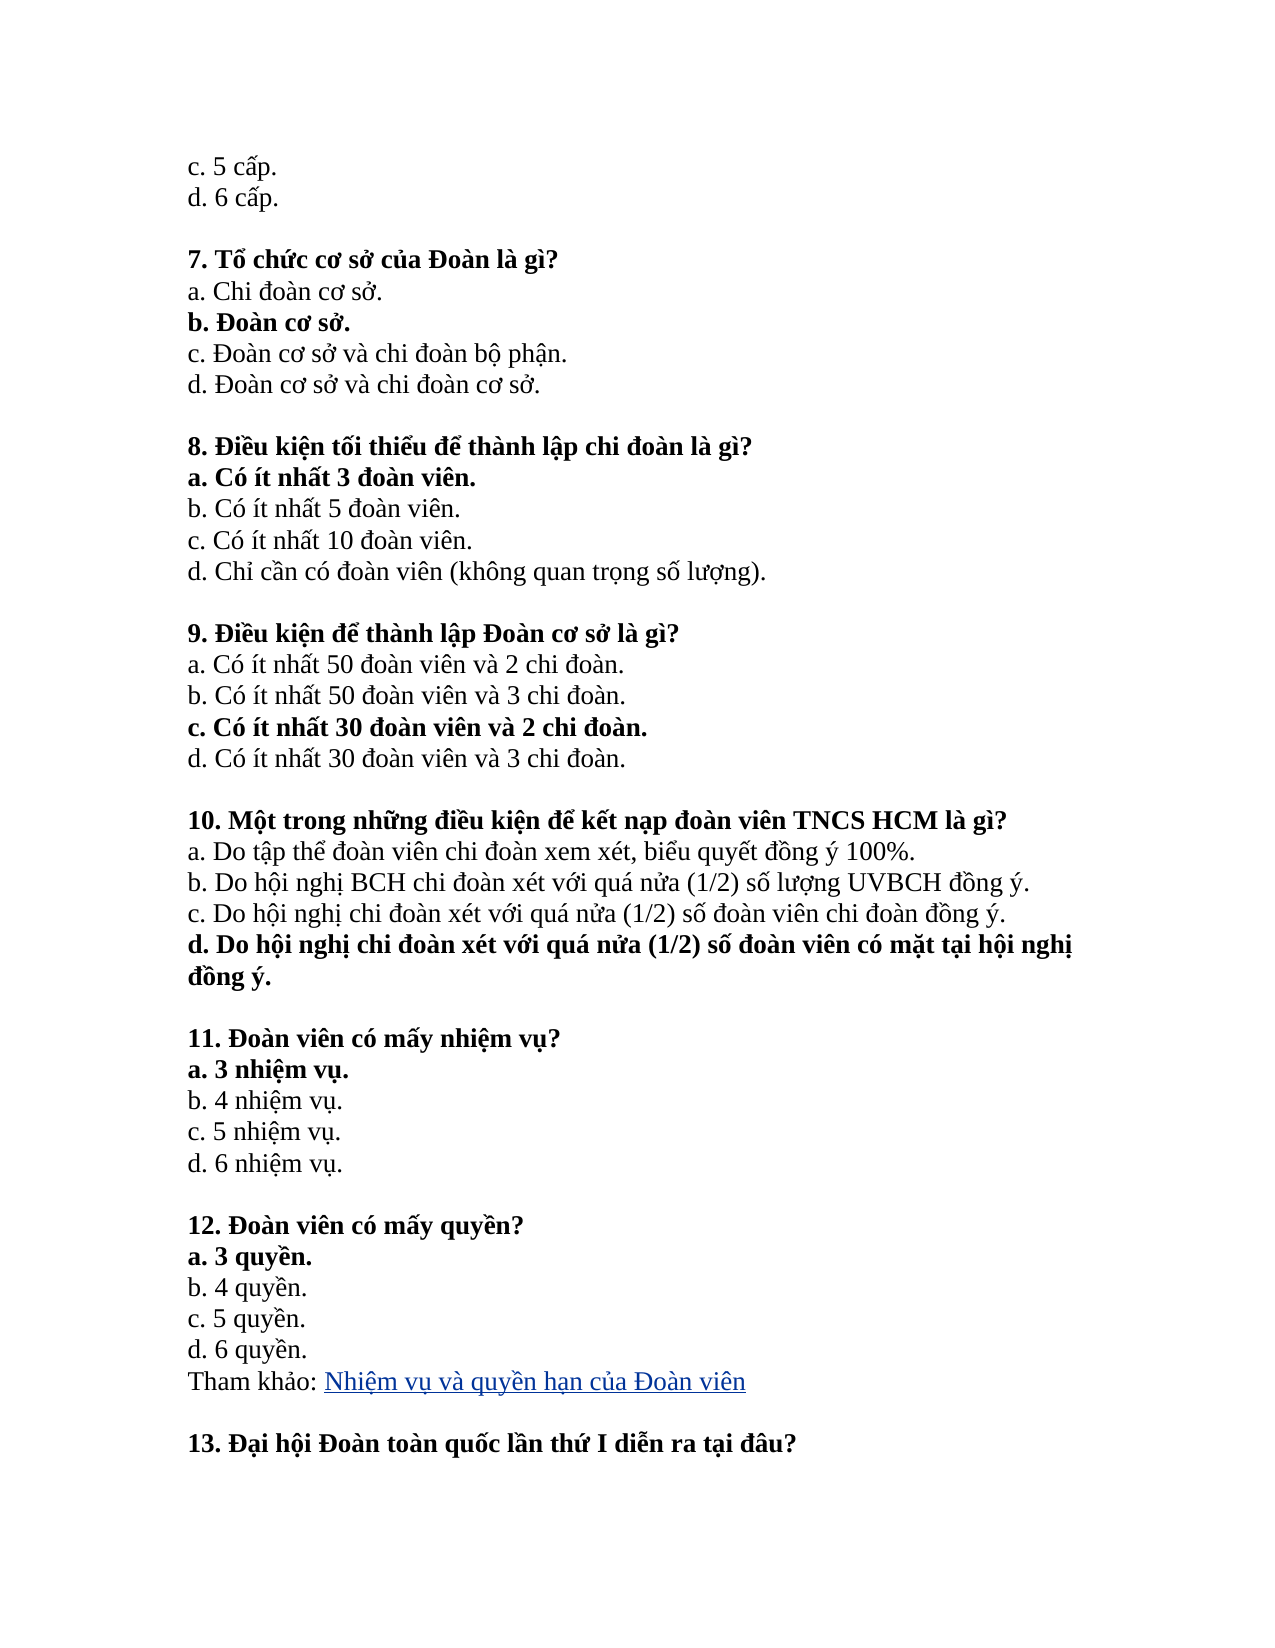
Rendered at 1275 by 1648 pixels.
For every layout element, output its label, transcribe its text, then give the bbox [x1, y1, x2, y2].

text a. 3 quyền. b. 4 quyền. c. 5 quyền. d. 6 quyền. [187, 1240, 1088, 1365]
subtitle 11. Đoàn viên có mấy nhiệm vụ? [187, 1022, 1088, 1053]
text a. 3 nhiệm vụ. b. 4 nhiệm vụ. c. 5 nhiệm vụ. d. 6 nhiệm vụ. [187, 1053, 1088, 1178]
subtitle 9. Điều kiện để thành lập Đoàn cơ sở là gì? [187, 617, 1088, 648]
subtitle 13. Đại hội Đoàn toàn quốc lần thứ I diễn ra tại đâu? [187, 1427, 1088, 1458]
subtitle 7. Tổ chức cơ sở của Đoàn là gì? [187, 243, 1088, 274]
text a. Chi đoàn cơ sở. b. Đoàn cơ sở. c. Đoàn cơ sở và chi đoàn bộ phận. d. Đoàn cơ sở và chi đoàn cơ sở. [187, 274, 1088, 399]
subtitle 10. Một trong những điều kiện để kết nạp đoàn viên TNCS HCM là gì? [187, 804, 1088, 835]
subtitle 12. Đoàn viên có mấy quyền? [187, 1209, 1088, 1240]
subtitle 8. Điều kiện tối thiểu để thành lập chi đoàn là gì? [187, 430, 1088, 461]
text a. Do tập thể đoàn viên chi đoàn xem xét, biểu quyết đồng ý 100%. b. Do hội nghị BCH chi đoàn xét với quá nửa (1/2) số lượng UVBCH đồng ý. c. Do hội nghị chi đoàn xét với quá nửa (1/2) số đoàn viên chi đoàn đồng ý. d. Do hội nghị chi đoàn xét với quá nửa (1/2) số đoàn viên có mặt tại hội nghị đồng ý. [187, 835, 1088, 991]
text a. Có ít nhất 3 đoàn viên. b. Có ít nhất 5 đoàn viên. c. Có ít nhất 10 đoàn viên. d. Chỉ cần có đoàn viên (không quan trọng số lượng). [187, 461, 1088, 586]
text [187, 150, 1088, 212]
text Tham khảo: Nhiệm vụ và quyền hạn của Đoàn viên [187, 1365, 1088, 1396]
text a. Có ít nhất 50 đoàn viên và 2 chi đoàn. b. Có ít nhất 50 đoàn viên và 3 chi đoàn. c. Có ít nhất 30 đoàn viên và 2 chi đoàn. d. Có ít nhất 30 đoàn viên và 3 chi đoàn. [187, 648, 1088, 773]
